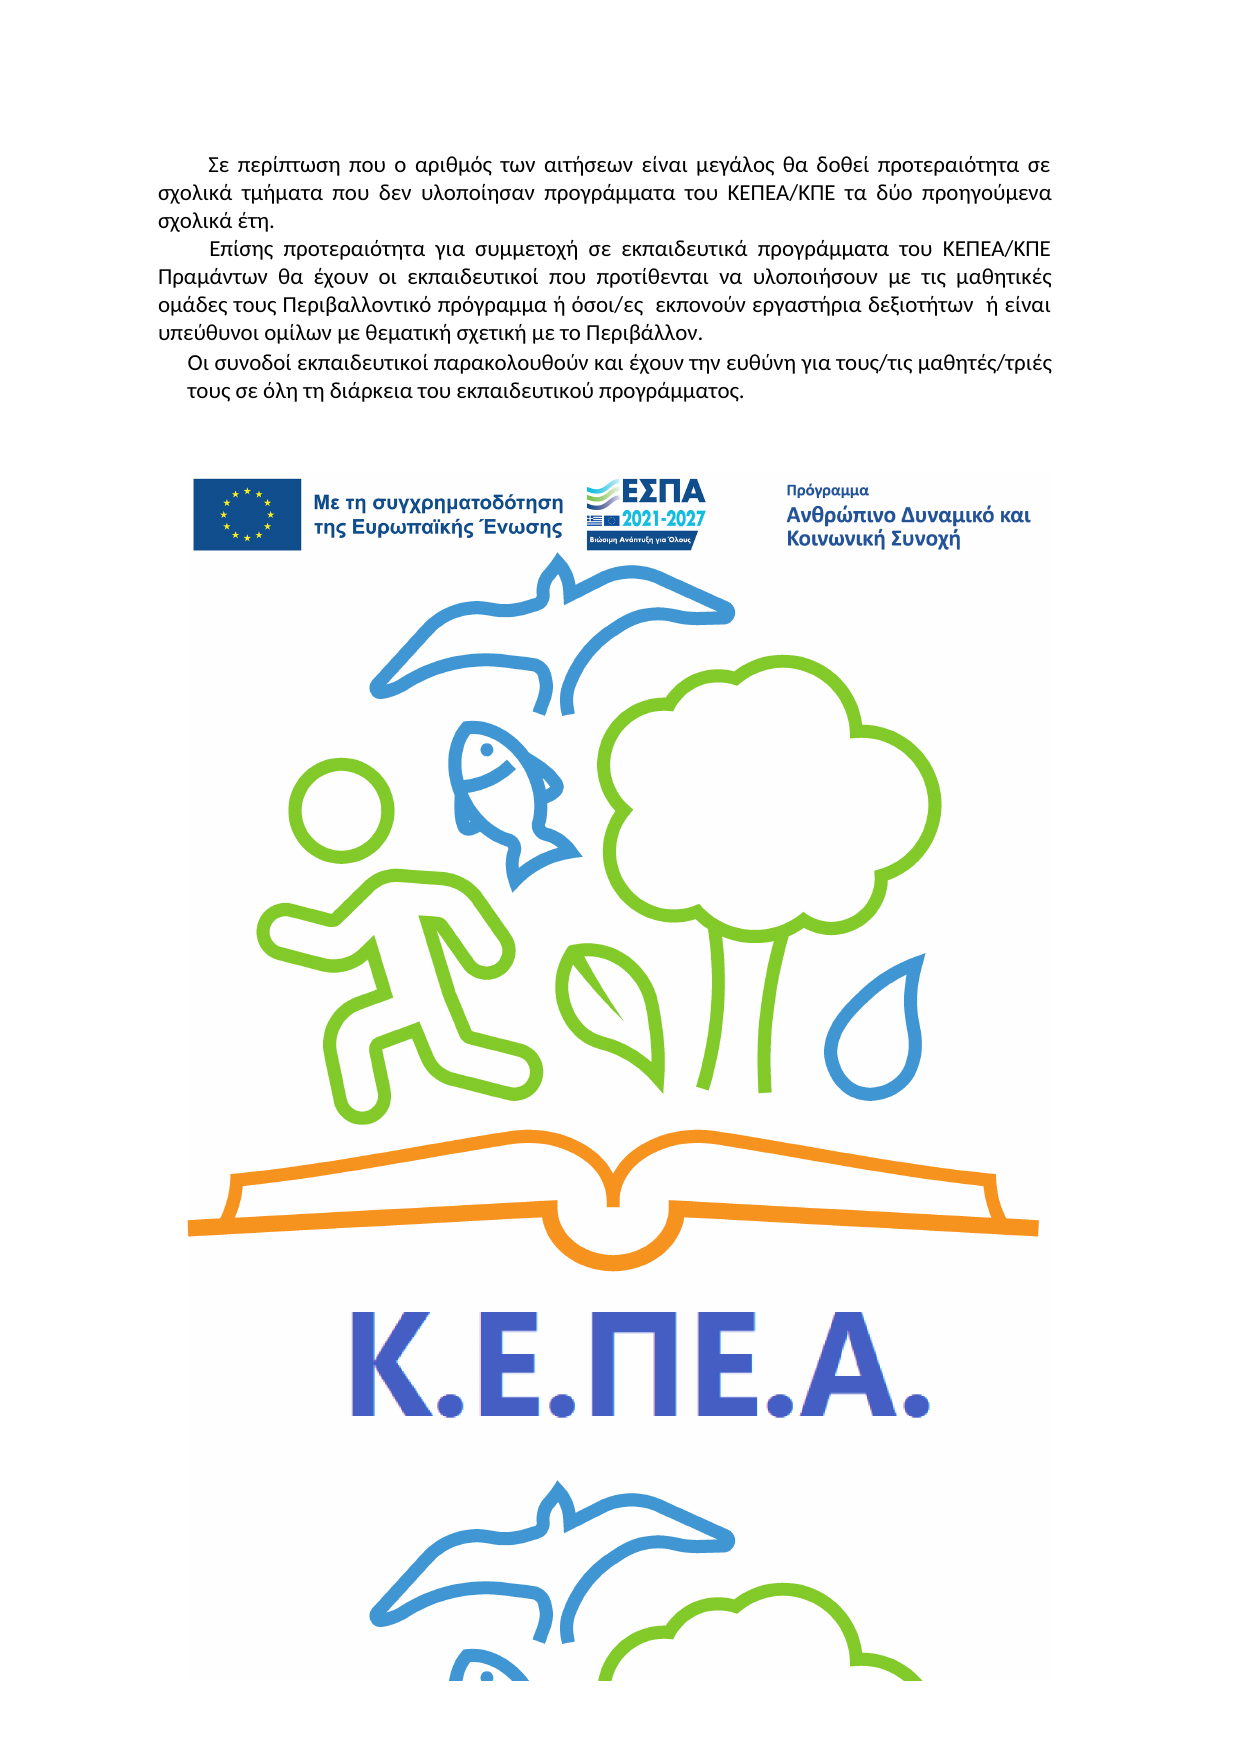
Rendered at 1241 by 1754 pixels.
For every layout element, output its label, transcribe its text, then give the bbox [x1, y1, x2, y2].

text Επίσης προτεραιότητα για συμμετοχή σε εκπαιδευτικά προγράμματα του ΚΕΠΕΑ/ΚΠΕ Πραμάντων θα έχουν οι εκπαιδευτικοί που προτίθενται να υλοποιήσουν με τις μαθητικές ομάδες τους Περιβαλλοντικό πρόγραμμα ή όσοι/ες εκπονούν εργαστήρια δεξιοτήτων ή είναι υπεύθυνοι ομίλων με θεματική σχετική με το Περιβάλλον. [158, 234, 1053, 346]
text Σε περίπτωση που ο αριθμός των αιτήσεων είναι μεγάλος θα δοθεί προτεραιότητα σε σχολικά τμήματα που δεν υλοποίησαν προγράμματα του ΚΕΠΕΑ/ΚΠΕ τα δύο προηγούμενα σχολικά έτη. [158, 150, 1053, 234]
picture [187, 471, 1053, 1681]
text Οι συνοδοί εκπαιδευτικοί παρακολουθούν και έχουν την ευθύνη για τους/τις μαθητές/τριές τους σε όλη τη διάρκεια του εκπαιδευτικού προγράμματος. [187, 348, 1053, 404]
